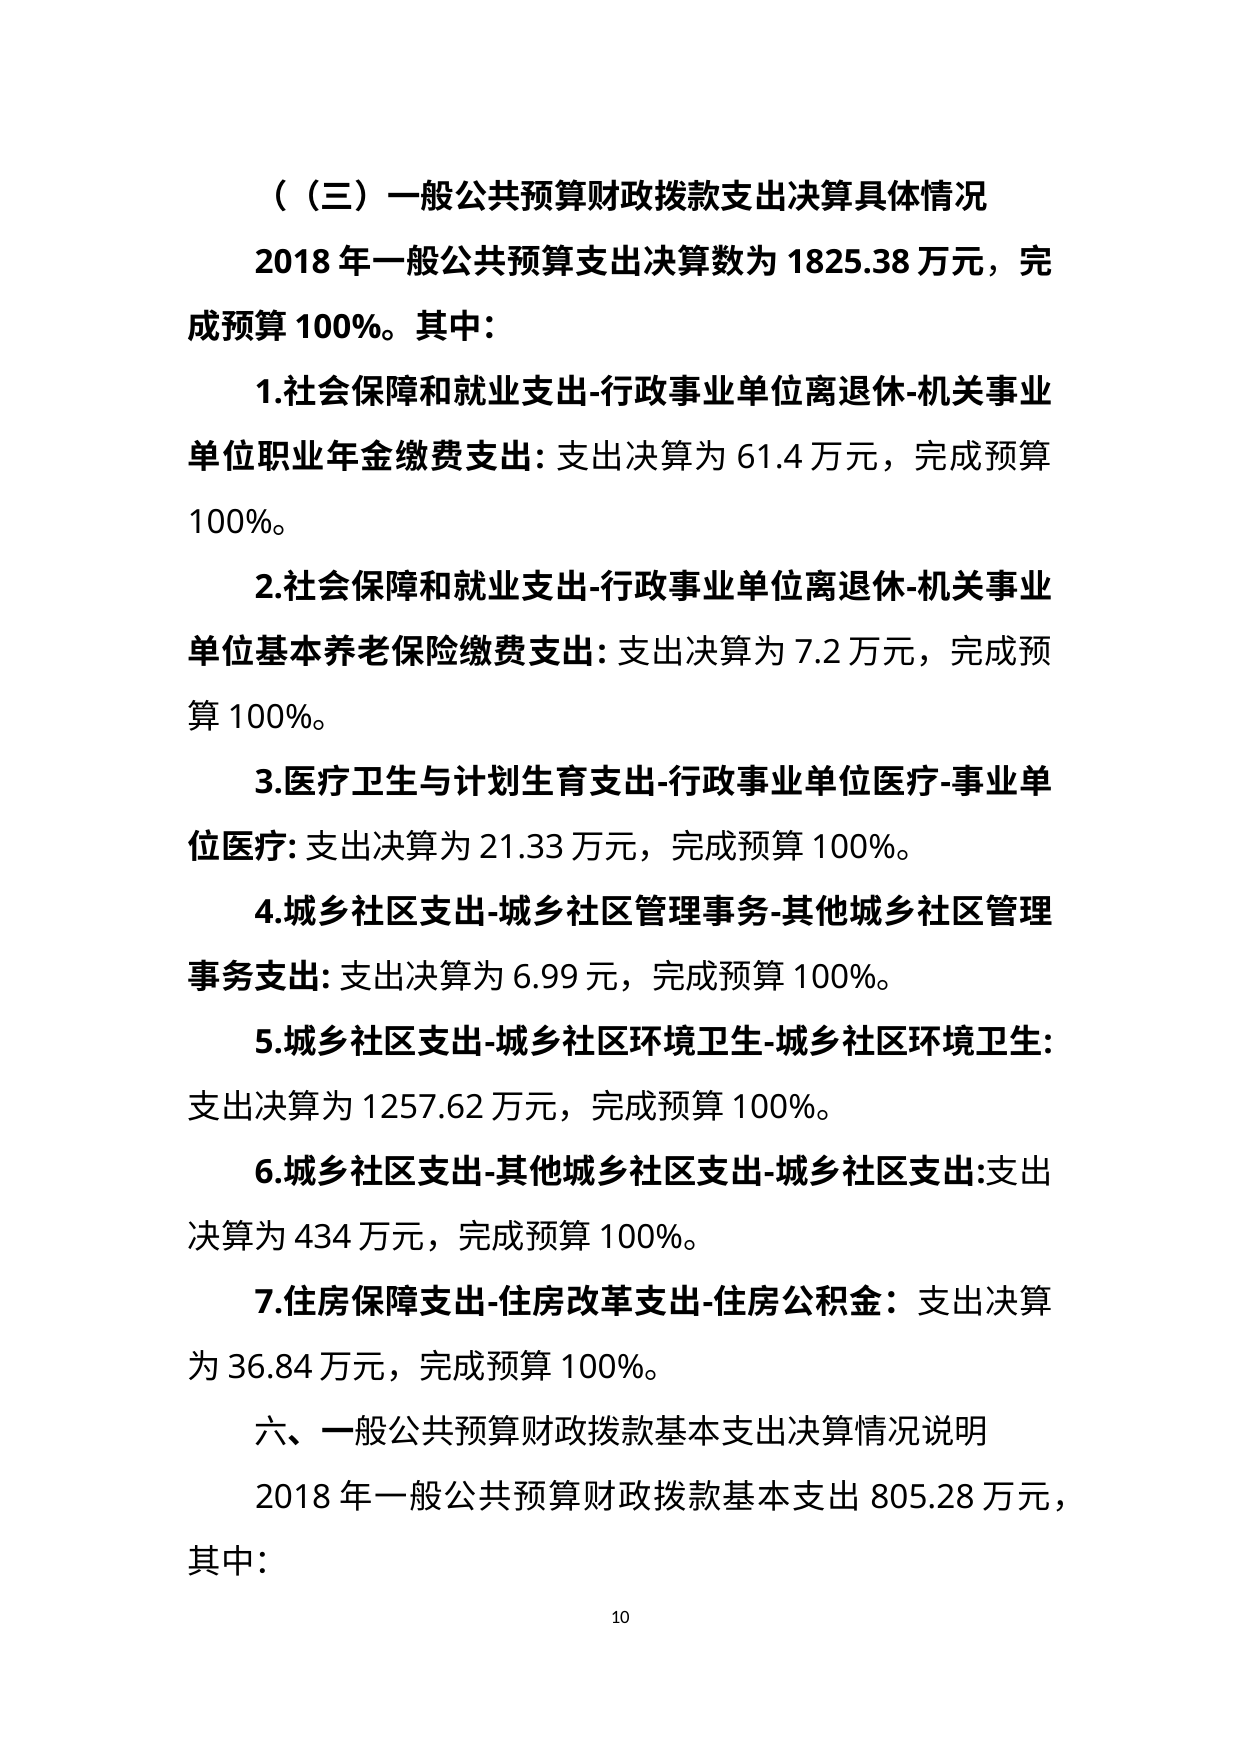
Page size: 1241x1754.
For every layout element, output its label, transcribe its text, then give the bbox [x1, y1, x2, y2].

text （（三）一般公共预算财政拨款支出决算具体情况 [254, 162, 1053, 227]
text 3.医疗卫生与计划生育支出-行政事业单位医疗-事业单位医疗: 支出决算为21.33万元，完成预算100%。 [187, 747, 1053, 877]
text 2.社会保障和就业支出-行政事业单位离退休-机关事业单位基本养老保险缴费支出: 支出决算为7.2万元，完成预算100%。 [187, 552, 1053, 747]
text 7.住房保障支出-住房改革支出-住房公积金：支出决算为36.84万元，完成预算100%。 [187, 1267, 1053, 1397]
text 2018年一般公共预算财政拨款基本支出805.28万元，其中： [187, 1462, 1053, 1592]
text 6.城乡社区支出-其他城乡社区支出-城乡社区支出:支出决算为434万元，完成预算100%。 [187, 1137, 1053, 1267]
text 5.城乡社区支出-城乡社区环境卫生-城乡社区环境卫生: 支出决算为1257.62万元，完成预算100%。 [187, 1007, 1053, 1137]
text 六、一般公共预算财政拨款基本支出决算情况说明 [187, 1397, 1053, 1462]
text 1.社会保障和就业支出-行政事业单位离退休-机关事业单位职业年金缴费支出: 支出决算为61.4万元，完成预算100%。 [187, 357, 1053, 552]
text 4.城乡社区支出-城乡社区管理事务-其他城乡社区管理事务支出: 支出决算为6.99元，完成预算100%。 [187, 877, 1053, 1007]
text 2018年一般公共预算支出决算数为1825.38万元，完成预算100%。其中： [187, 227, 1053, 357]
